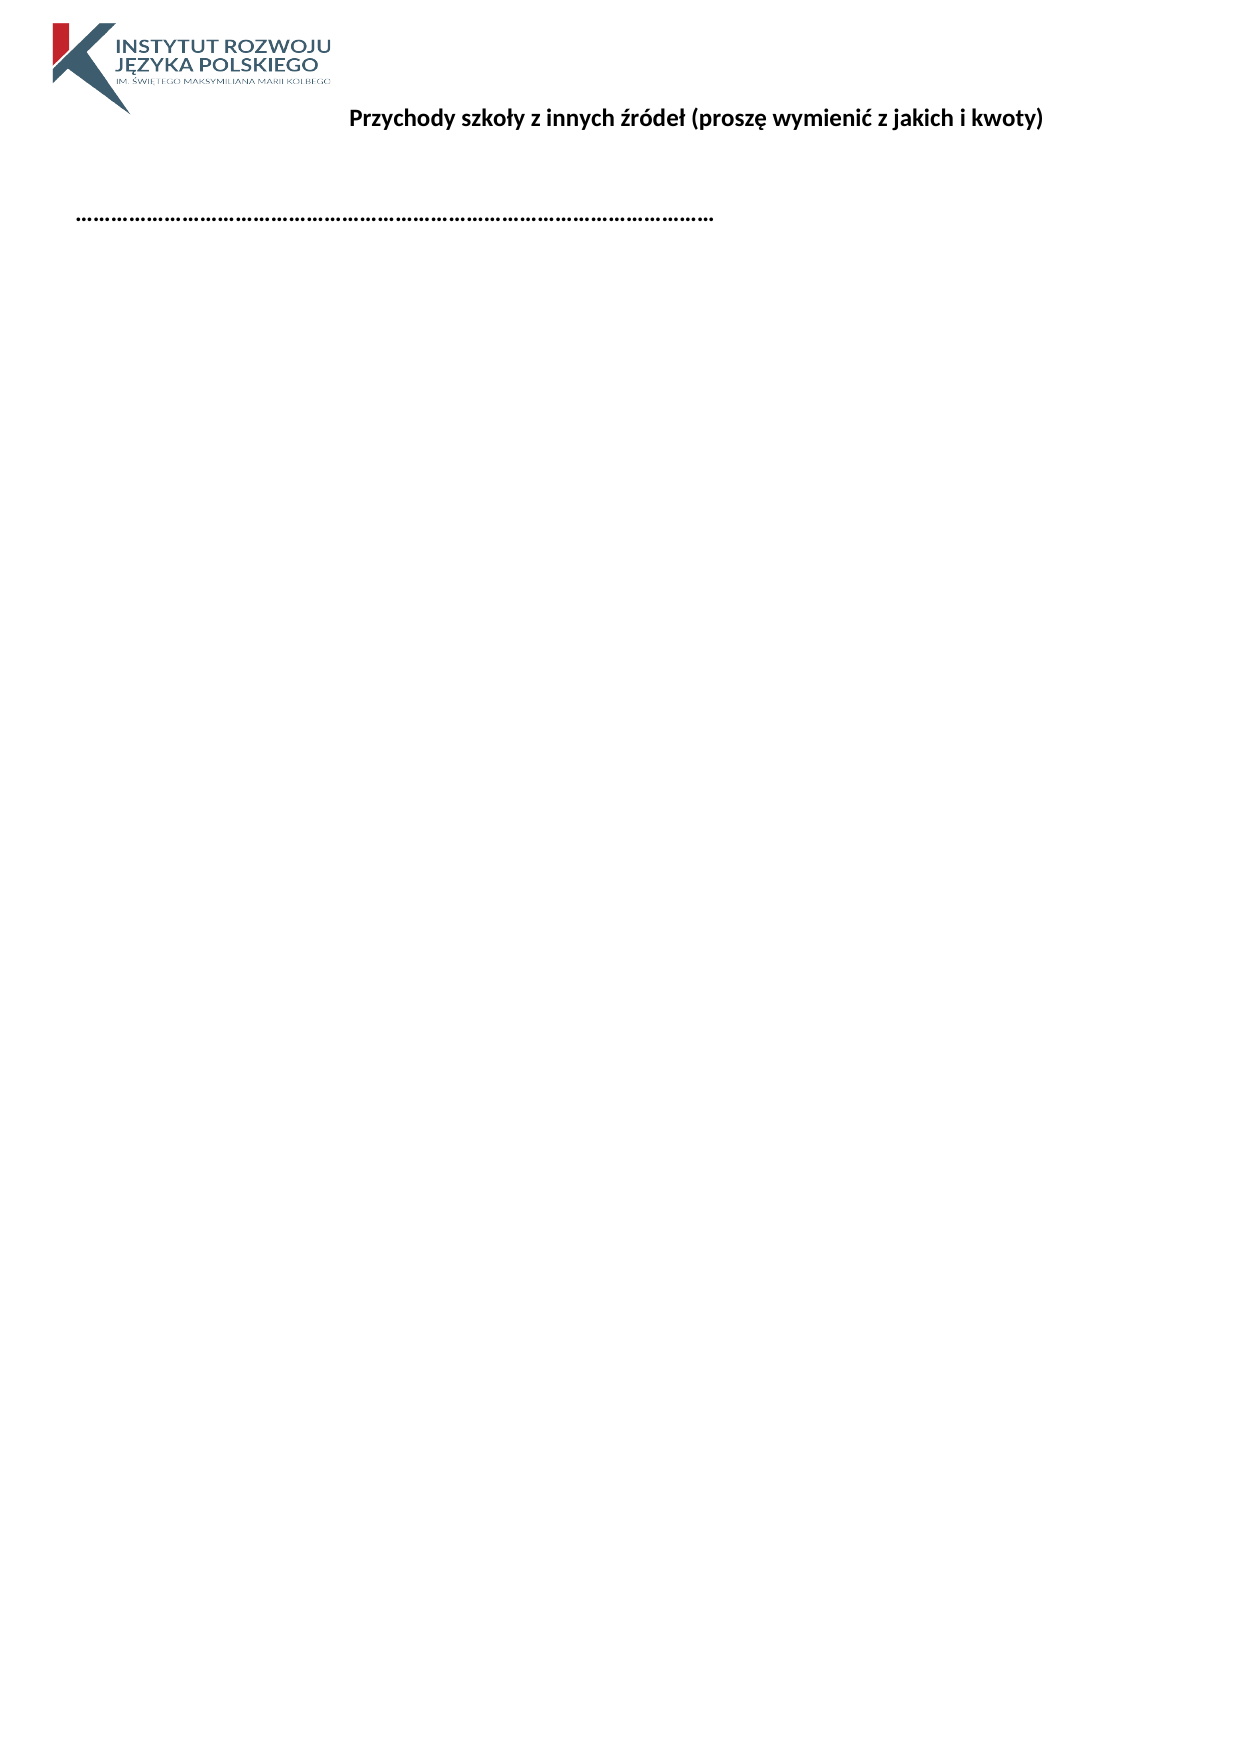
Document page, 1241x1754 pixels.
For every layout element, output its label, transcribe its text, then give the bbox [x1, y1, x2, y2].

picture [52, 23, 331, 115]
text ……………………………………………………………………………………………… [75, 197, 1165, 227]
text Przychody szkoły z innych źródeł (proszę wymienić z jakich i kwoty) [75, 102, 1165, 132]
